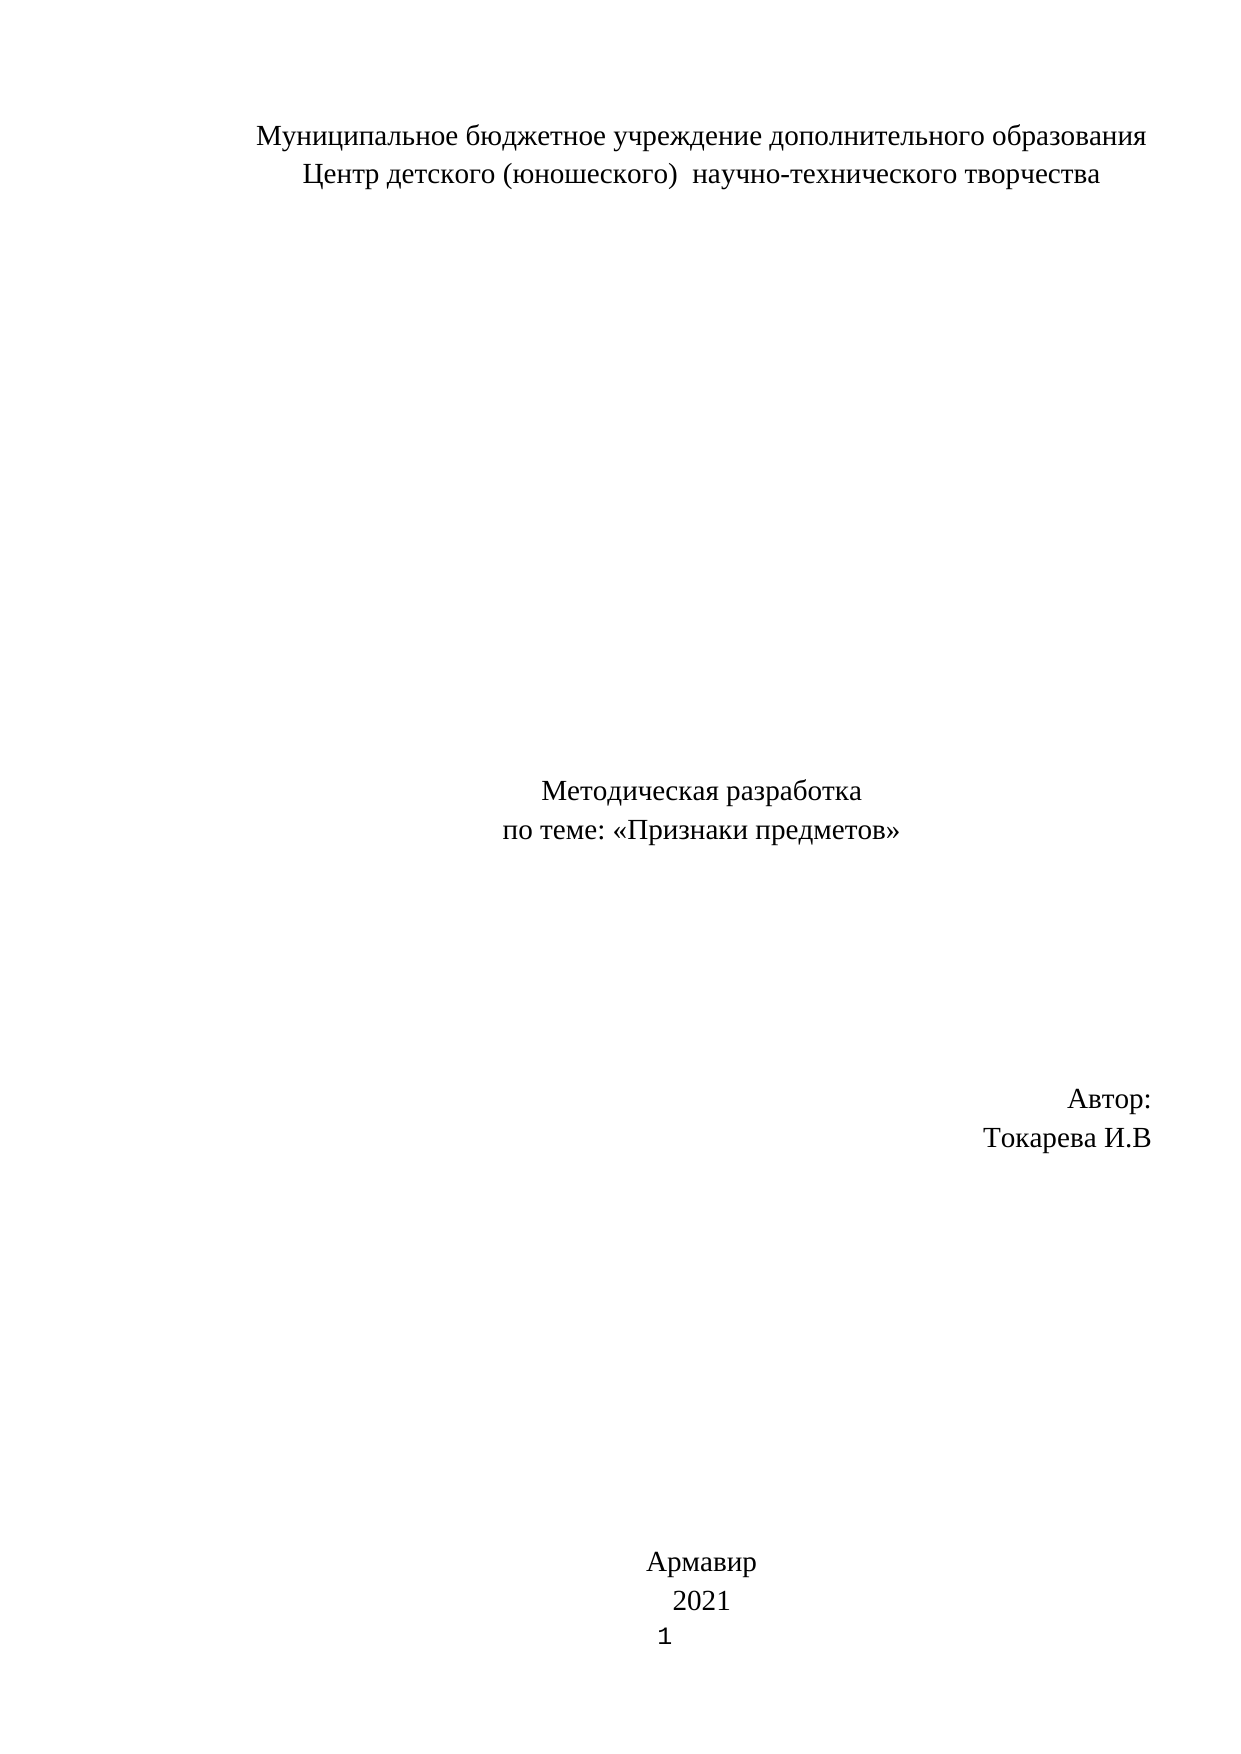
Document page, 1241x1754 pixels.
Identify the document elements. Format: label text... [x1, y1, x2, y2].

text Армавир [177, 1544, 1152, 1578]
text Методическая разработка [177, 773, 1152, 807]
text Автор: [177, 1082, 1152, 1115]
text Муниципальное бюджетное учреждение дополнительного образования [177, 118, 1152, 152]
text Центр детского (юношеского) научно-технического творчества [177, 157, 1152, 190]
text по теме: «Признаки предметов» [177, 812, 1152, 845]
text 2021 [177, 1583, 1152, 1616]
text Токарева И.В [177, 1120, 1152, 1154]
